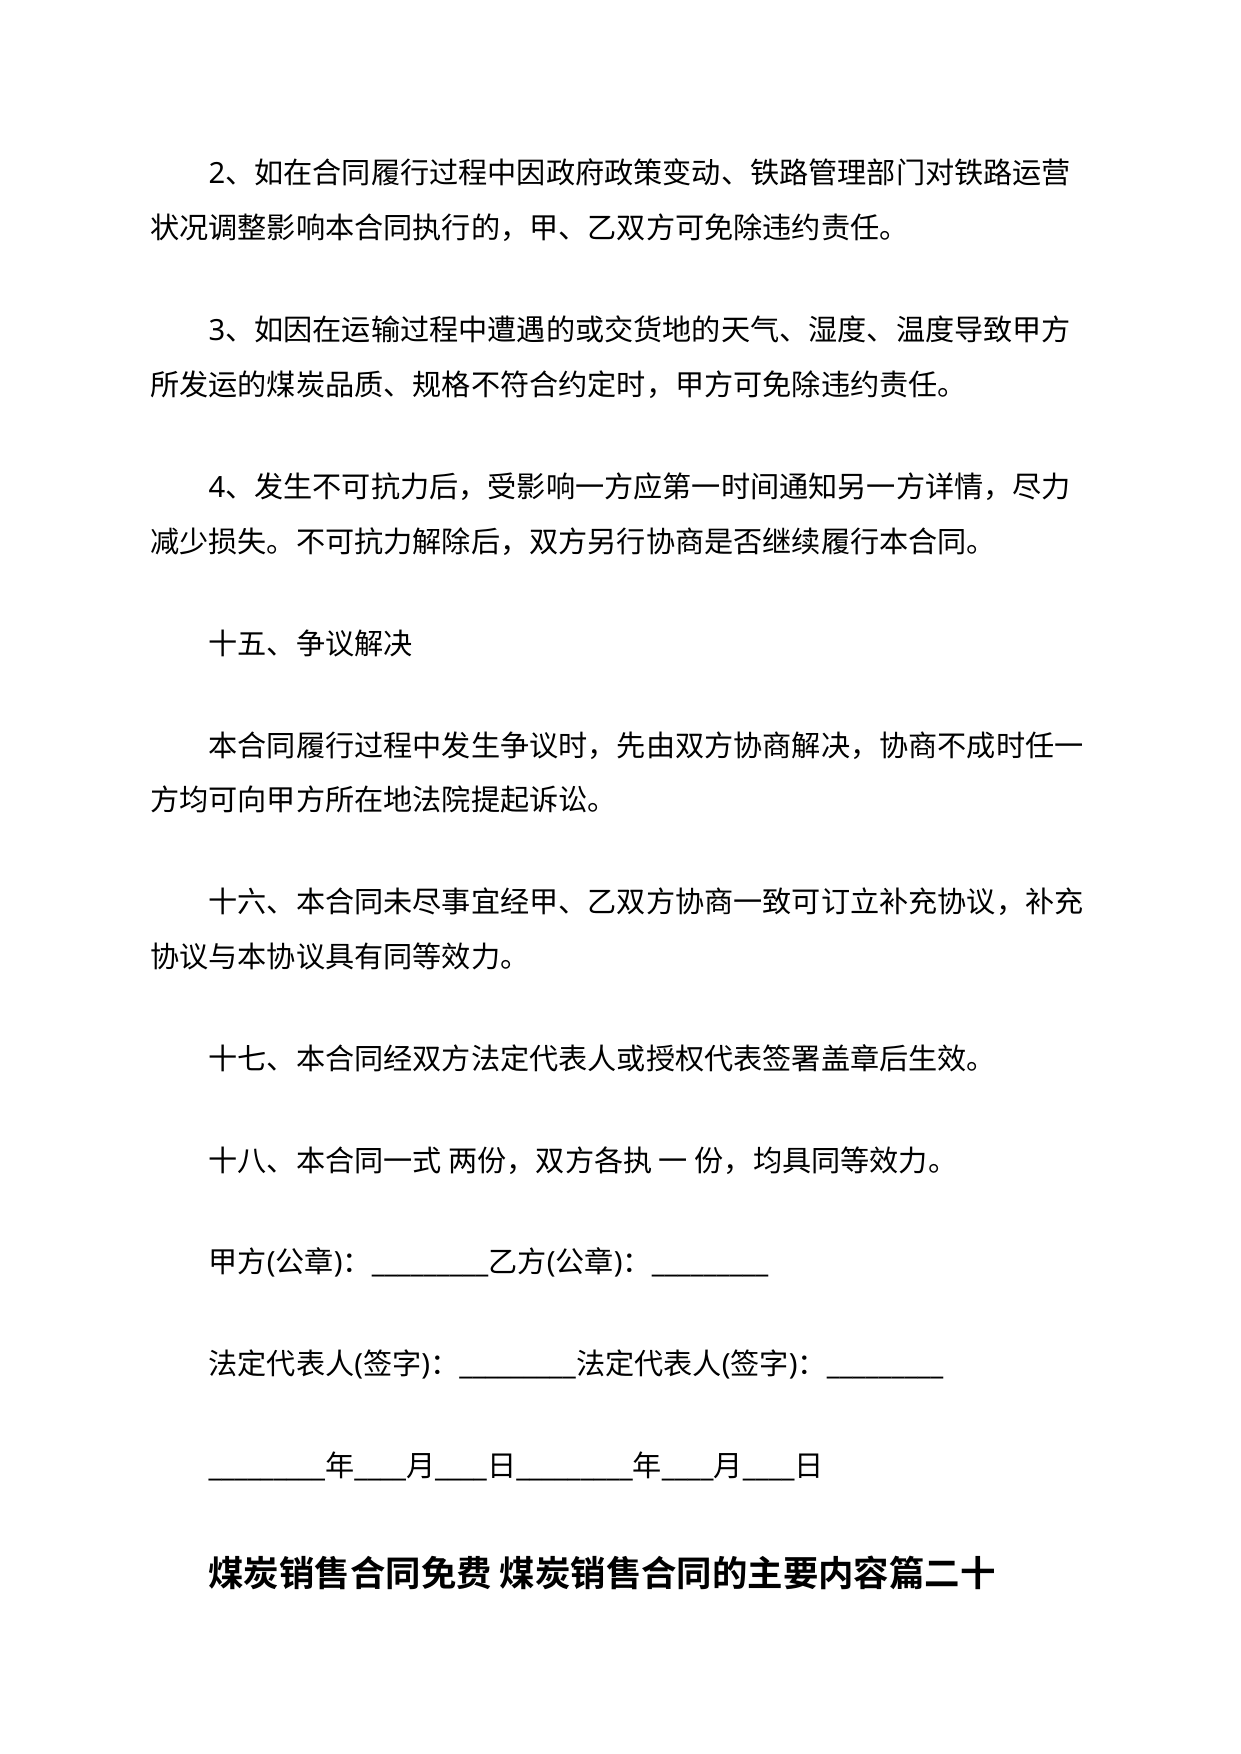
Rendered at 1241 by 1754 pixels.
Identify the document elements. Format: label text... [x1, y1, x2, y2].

text 本合同履行过程中发生争议时，先由双方协商解决，协商不成时任一方均可向甲方所在地法院提起诉讼。 [150, 722, 1090, 819]
text 十七、本合同经双方法定代表人或授权代表签署盖章后生效。 [150, 1035, 1090, 1078]
text 4、发生不可抗力后，受影响一方应第一时间通知另一方详情，尽力减少损失。不可抗力解除后，双方另行协商是否继续履行本合同。 [150, 463, 1090, 561]
text 十六、本合同未尽事宜经甲、乙双方协商一致可订立补充协议，补充协议与本协议具有同等效力。 [150, 879, 1090, 976]
text 十八、本合同一式 两份，双方各执 一 份，均具同等效力。 [150, 1137, 1090, 1179]
text 2、如在合同履行过程中因政府政策变动、铁路管理部门对铁路运营状况调整影响本合同执行的，甲、乙双方可免除违约责任。 [150, 150, 1090, 247]
text 3、如因在运输过程中遭遇的或交货地的天气、湿度、温度导致甲方所发运的煤炭品质、规格不符合约定时，甲方可免除违约责任。 [150, 307, 1090, 404]
text 十五、争议解决 [150, 620, 1090, 663]
text _________年____月____日_________年____月____日 [150, 1443, 1090, 1485]
text 煤炭销售合同免费 煤炭销售合同的主要内容篇二十 [150, 1545, 1090, 1596]
text 法定代表人(签字)：_________法定代表人(签字)：_________ [150, 1341, 1090, 1383]
text 甲方(公章)：_________乙方(公章)：_________ [150, 1239, 1090, 1281]
